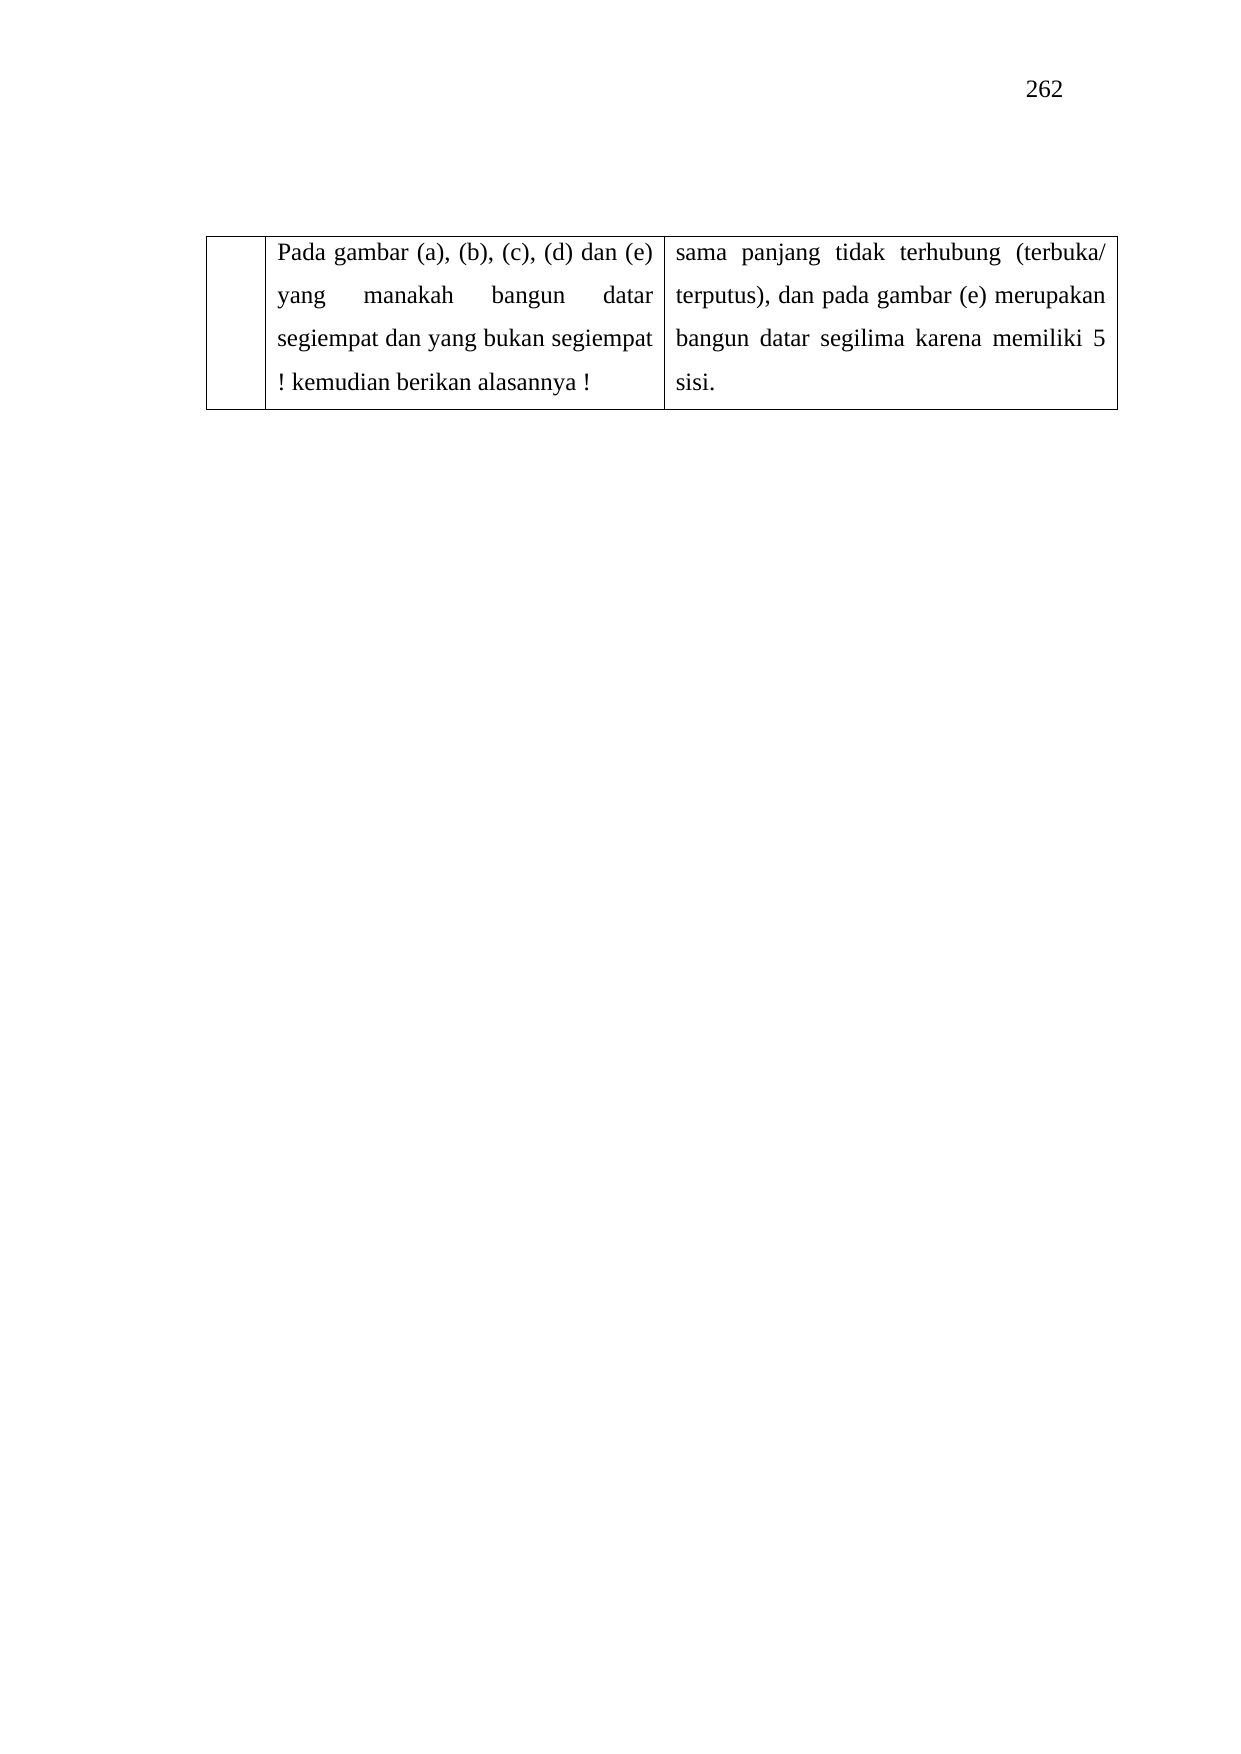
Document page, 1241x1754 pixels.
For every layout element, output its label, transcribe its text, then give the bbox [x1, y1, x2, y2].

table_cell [266, 237, 664, 408]
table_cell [665, 237, 1117, 408]
table_cell 5. [207, 237, 265, 408]
